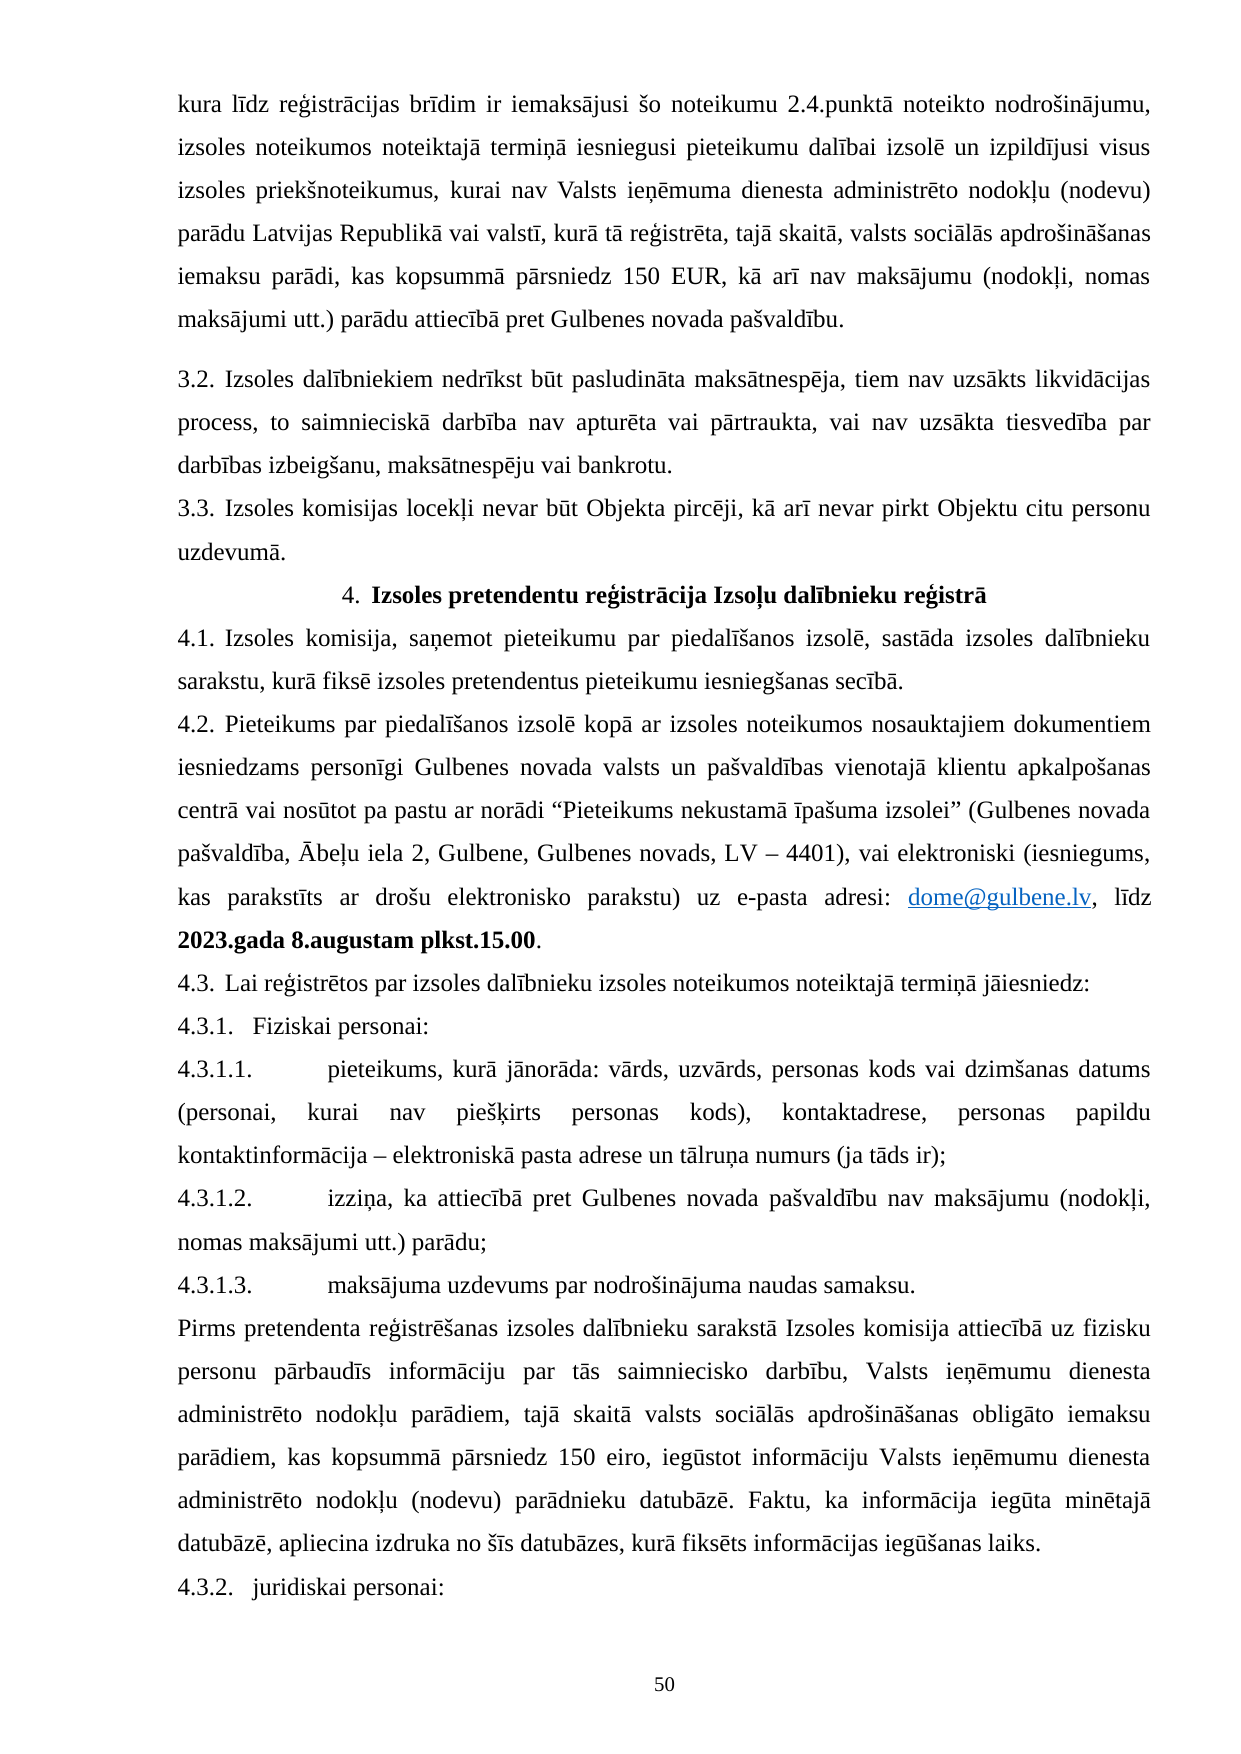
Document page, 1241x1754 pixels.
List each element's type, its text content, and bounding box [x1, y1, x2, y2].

list Pieteikums par piedalīšanos izsolē kopā ar izsoles noteikumos nosauktajiem dokumentiem iesniedzams personīgi Gulbenes novada valsts un pašvaldības vienotajā klientu apkalpošanas centrā vai nosūtot pa pastu ar norādi “Pieteikums nekustamā īpašuma izsolei” (Gulbenes novada pašvaldība, Ābeļu iela 2, Gulbene, Gulbenes novads, LV – 4401), vai elektroniski (iesniegums, kas parakstīts ar drošu elektronisko parakstu) uz e-pasta adresi: dome@gulbene.lv, līdz 2023.gada 8.augustam plkst.15.00. [177, 709, 1152, 953]
list Lai reģistrētos par izsoles dalībnieku izsoles noteikumos noteiktajā termiņā jāiesniedz: [177, 968, 1152, 997]
list Izsoles dalībniekiem nedrīkst būt pasludināta maksātnespēja, tiem nav uzsākts likvidācijas process, to saimnieciskā darbība nav apturēta vai pārtraukta, vai nav uzsākta tiesvedība par darbības izbeigšanu, maksātnespēju vai bankrotu. [177, 364, 1152, 479]
list Fiziskai personai: [177, 1011, 1152, 1040]
list Izsoles komisija, saņemot pieteikumu par piedalīšanos izsolē, sastāda izsoles dalībnieku sarakstu, kurā fiksē izsoles pretendentus pieteikumu iesniegšanas secībā. [177, 623, 1152, 695]
list juridiskai personai: [177, 1572, 1152, 1600]
list Izsoles komisijas locekļi nevar būt Objekta pircēji, kā arī nevar pirkt Objektu citu personu uzdevumā. [177, 493, 1152, 565]
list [177, 89, 1152, 333]
list Izsoles pretendentu reģistrācija Izsoļu dalībnieku reģistrā [177, 580, 1152, 608]
list maksājuma uzdevums par nodrošinājuma naudas samaksu. [177, 1270, 1152, 1298]
text Pirms pretendenta reģistrēšanas izsoles dalībnieku sarakstā Izsoles komisija attiecībā uz fizisku personu pārbaudīs informāciju par tās saimniecisko darbību, Valsts ieņēmumu dienesta administrēto nodokļu parādiem, tajā skaitā valsts sociālās apdrošināšanas obligāto iemaksu parādiem, kas kopsummā pārsniedz 150 eiro, iegūstot informāciju Valsts ieņēmumu dienesta administrēto nodokļu (nodevu) parādnieku datubāzē. Faktu, ka informācija iegūta minētajā datubāzē, apliecina izdruka no šīs datubāzes, kurā fiksēts informācijas iegūšanas laiks. [177, 1313, 1152, 1557]
list pieteikums, kurā jānorāda: vārds, uzvārds, personas kods vai dzimšanas datums (personai, kurai nav piešķirts personas kods), kontaktadrese, personas papildu kontaktinformācija – elektroniskā pasta adrese un tālruņa numurs (ja tāds ir); [177, 1054, 1152, 1169]
list izziņa, ka attiecībā pret Gulbenes novada pašvaldību nav maksājumu (nodokļi, nomas maksājumi utt.) parādu; [177, 1183, 1152, 1255]
